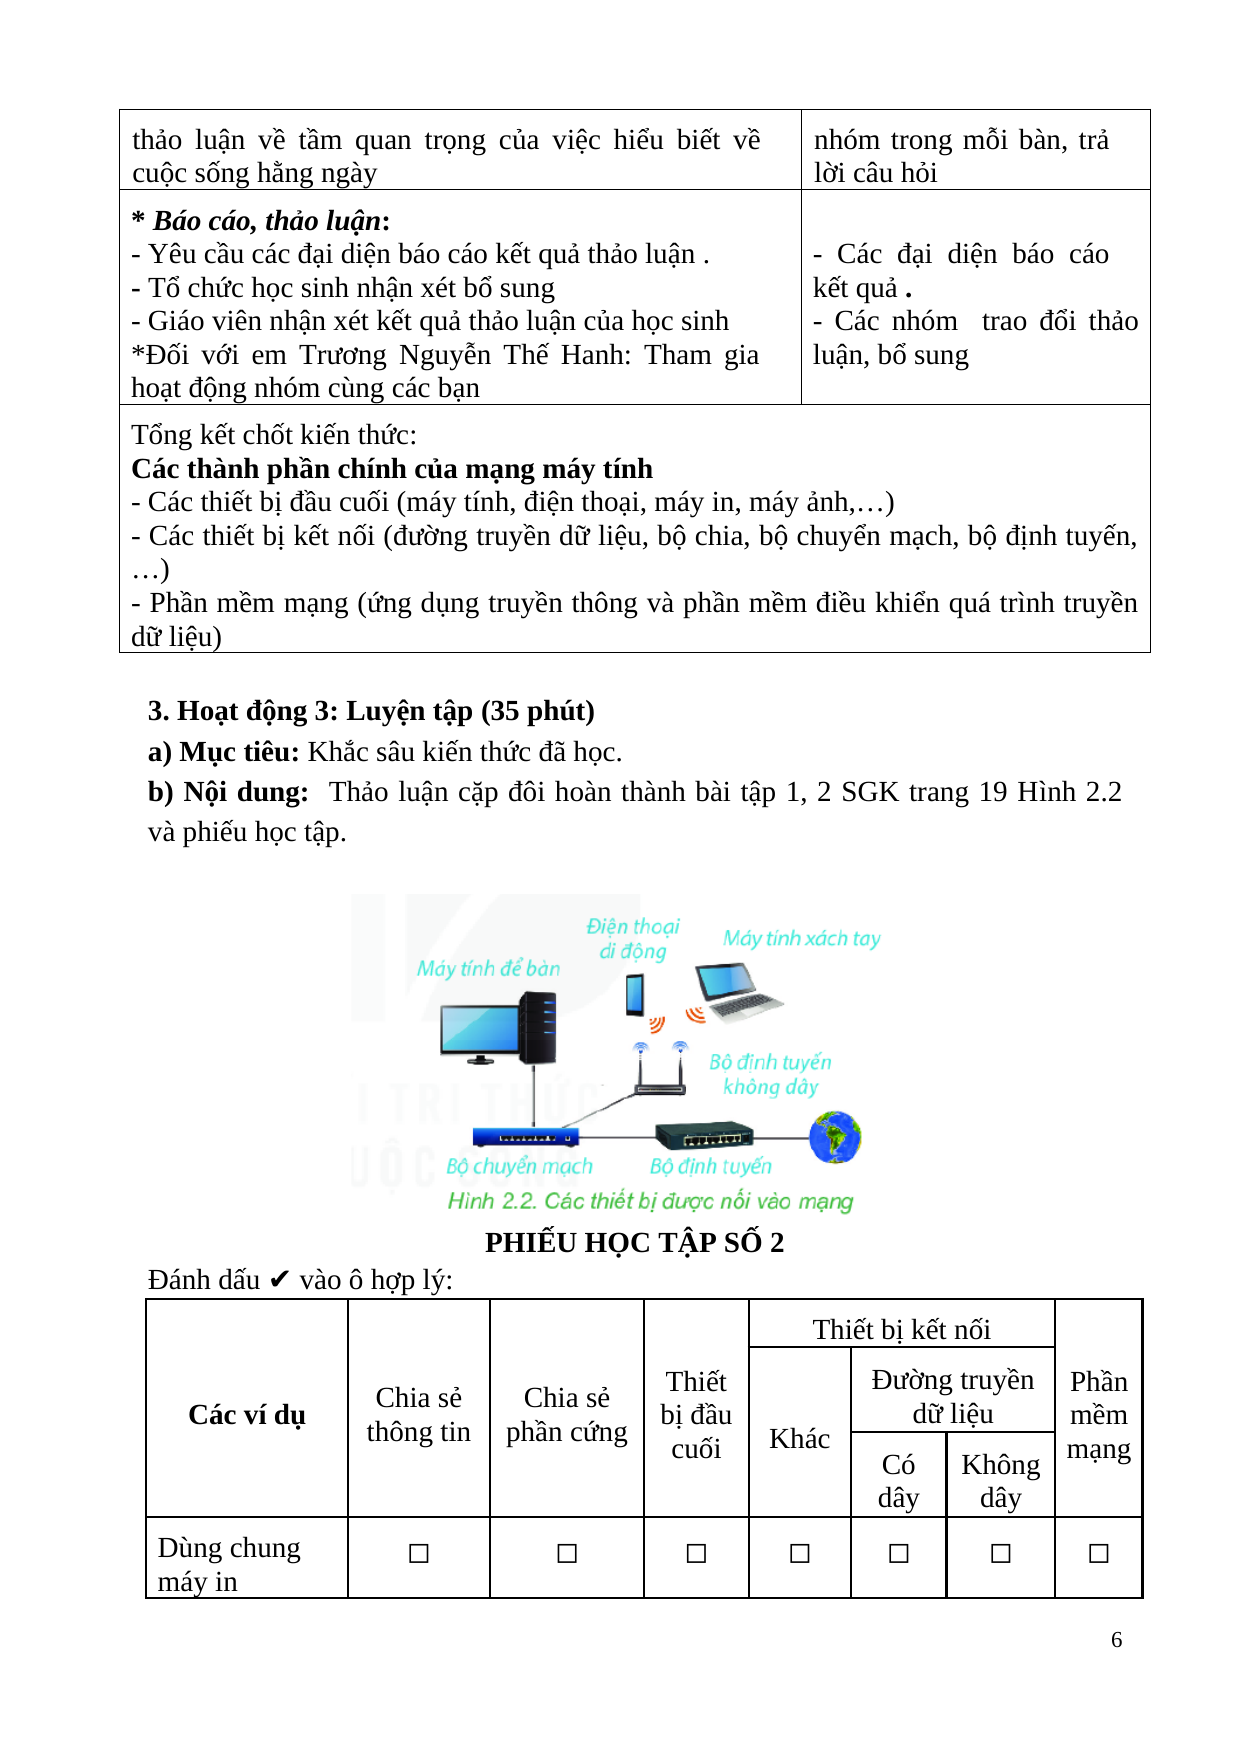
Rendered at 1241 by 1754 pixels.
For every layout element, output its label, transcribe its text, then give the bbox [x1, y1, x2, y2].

table_cell ◻ [948, 1518, 1054, 1597]
table_cell Dùng chung máy in [147, 1518, 347, 1597]
text a) Mục tiêu: Khắc sâu kiến thức đã học. [148, 734, 1122, 767]
text b) Nội dung: Thảo luận cặp đôi hoàn thành bài tập 1, 2 SGK trang 19 Hình 2.2 và phiếu học tập. [148, 774, 1122, 848]
text Đánh dấu ✔ vào ô hợp lý: [148, 1258, 1122, 1298]
table_cell ◻ [750, 1518, 850, 1597]
table_header Các ví dụ [147, 1300, 347, 1516]
table_cell ◻ [349, 1518, 489, 1597]
table_cell - Các đại diện báo cáo kết quả . - Các nhóm trao đổi thảo luận, bổ sung [802, 190, 1150, 404]
text PHIẾU HỌC TẬP SỐ 2 [148, 1225, 1122, 1258]
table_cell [120, 110, 801, 189]
table_header Thiết bị đầu cuối [645, 1300, 748, 1516]
table_cell * Báo cáo, thảo luận: - Yêu cầu các đại diện báo cáo kết quả thảo luận . - Tổ chức học sinh nhận xét bổ sung - Giáo viên nhận xét kết quả thảo luận của học sinh *Đối với em Trương Nguyễn Thế Hanh: Tham gia hoạt động nhóm cùng các bạn [120, 190, 801, 404]
table_header Phần mềm mạng [1056, 1300, 1141, 1516]
table_cell Có dây [852, 1433, 945, 1516]
table_cell ◻ [645, 1518, 748, 1597]
table_cell ◻ [852, 1518, 945, 1597]
table_header Thiết bị kết nối [750, 1300, 1054, 1346]
text 3. Hoạt động 3: Luyện tập (35 phút) [148, 693, 1122, 727]
table_header Chia sẻ thông tin [349, 1300, 489, 1516]
table_cell ◻ [491, 1518, 643, 1597]
table_cell Tổng kết chốt kiến thức: Các thành phần chính của mạng máy tính - Các thiết bị đầu cuối (máy tính, điện thoại, máy in, máy ảnh,…) - Các thiết bị kết nối (đường truyền dữ liệu, bộ chia, bộ chuyển mạch, bộ định tuyến,…) - Phần mềm mạng (ứng dụng truyền thông và phần mềm điều khiển quá trình truyền dữ liệu) [120, 405, 1150, 652]
table_cell Không dây [948, 1433, 1054, 1516]
picture [351, 894, 919, 1218]
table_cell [802, 110, 1150, 189]
table_header Chia sẻ phần cứng [491, 1300, 643, 1516]
table_cell Đường truyền dữ liệu [852, 1348, 1054, 1431]
table_cell ◻ [1056, 1518, 1141, 1597]
table_cell Khác [750, 1348, 850, 1516]
